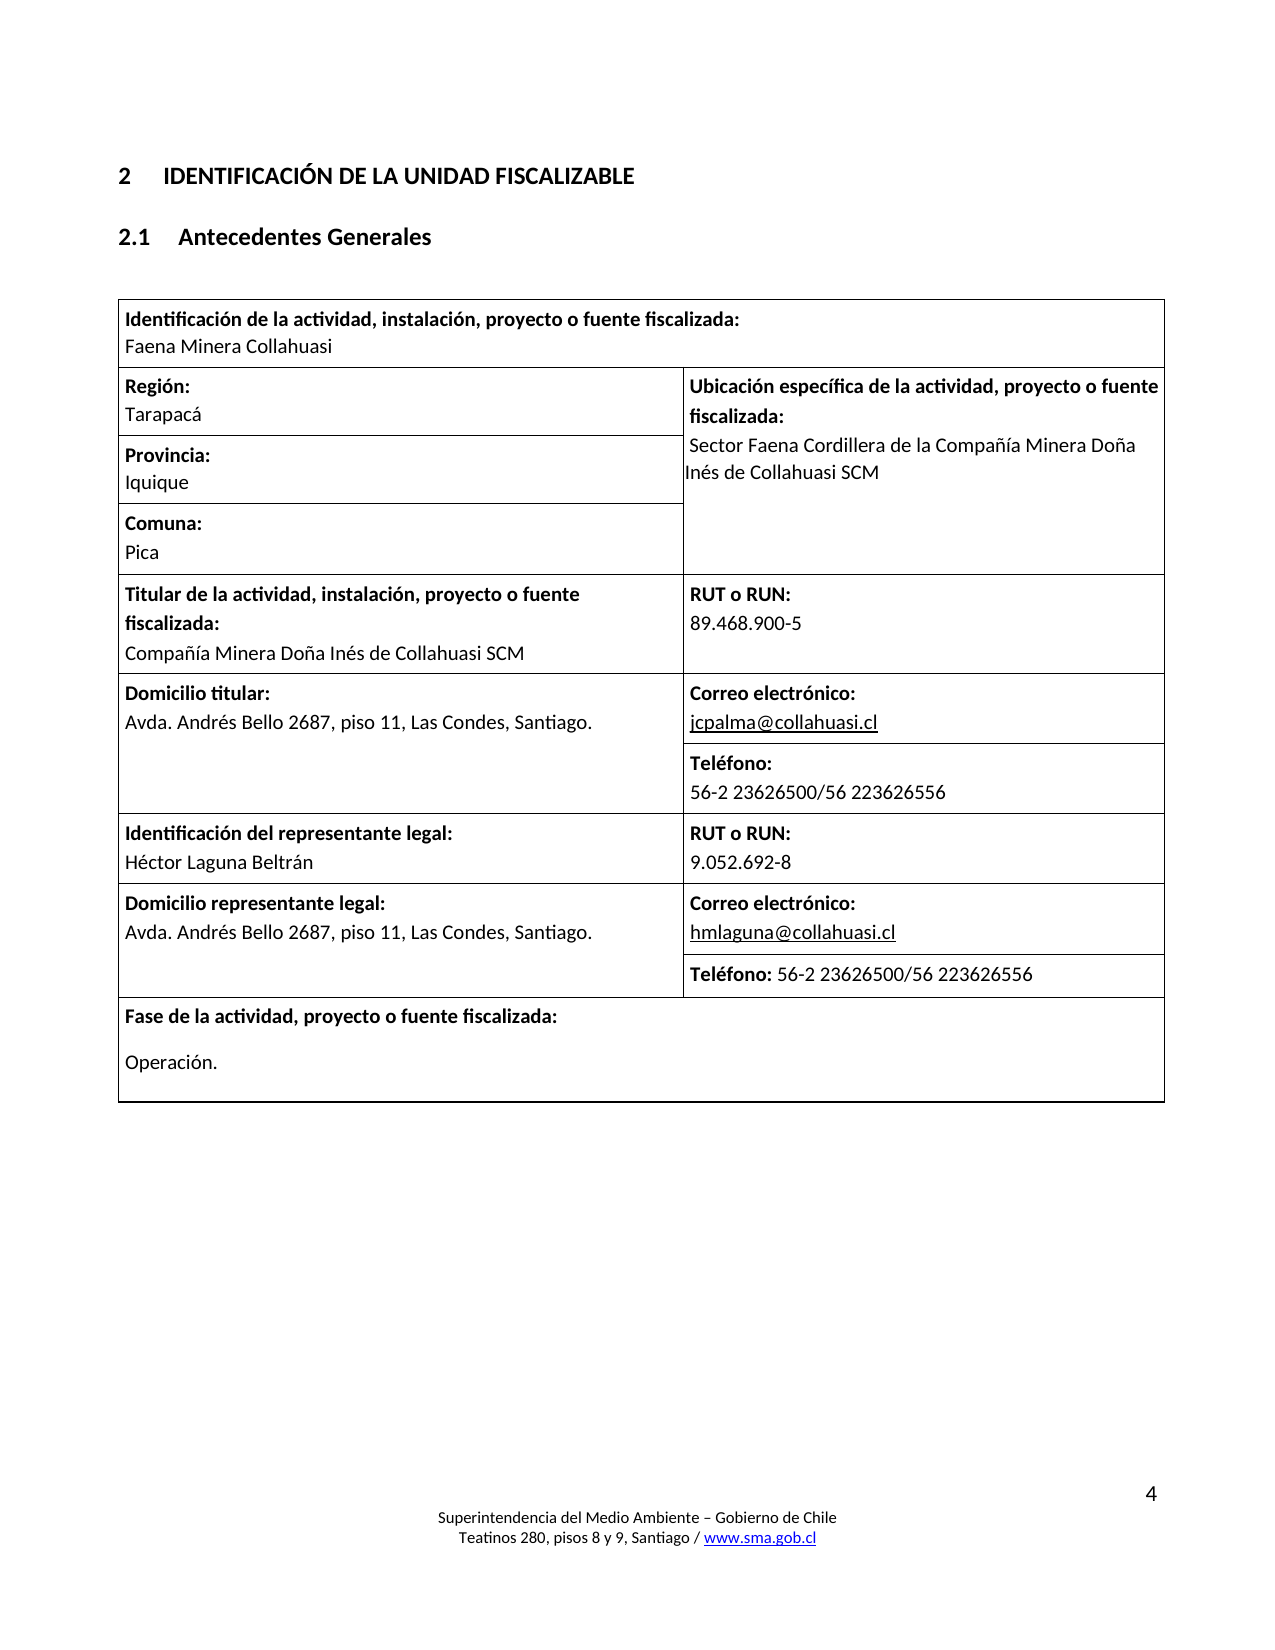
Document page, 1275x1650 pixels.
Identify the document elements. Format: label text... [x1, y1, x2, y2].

table_cell Titular de la actividad, instalación, proyecto o fuente fiscalizada: Compañía Minera Doña Inés de Collahuasi SCM [119, 575, 683, 673]
table_cell Domicilio representante legal: Avda. Andrés Bello 2687, piso 11, Las Condes, Santiago. [119, 884, 683, 997]
table_cell Región: Tarapacá [119, 368, 683, 435]
table_cell Comuna: Pica [119, 504, 683, 574]
table_header Identificación de la actividad, instalación, proyecto o fuente fiscalizada: Faena Minera Collahuasi [119, 300, 1164, 367]
subtitle Antecedentes Generales [118, 221, 1157, 252]
table_cell RUT o RUN: 9.052.692-8 [684, 814, 1164, 883]
table_cell Domicilio titular: Avda. Andrés Bello 2687, piso 11, Las Condes, Santiago. [119, 674, 683, 813]
table_cell Provincia: Iquique [119, 436, 683, 503]
table_cell Teléfono: 56-2 23626500/56 223626556 [684, 955, 1164, 997]
table_cell Correo electrónico: jcpalma@collahuasi.cl [684, 674, 1164, 743]
table_cell Fase de la actividad, proyecto o fuente fiscalizada: Operación. [119, 998, 1164, 1101]
table_cell Identificación del representante legal: Héctor Laguna Beltrán [119, 814, 683, 883]
table_cell Correo electrónico: hmlaguna@collahuasi.cl [684, 884, 1164, 954]
text IDENTIFICACIÓN DE LA UNIDAD FISCALIZABLE [118, 160, 1157, 191]
table_cell RUT o RUN: 89.468.900-5 [684, 575, 1164, 673]
table_cell Teléfono: 56-2 23626500/56 223626556 [684, 744, 1164, 813]
table_cell Ubicación específica de la actividad, proyecto o fuente fiscalizada: Sector Faena Cordillera de la Compañía Minera Doña Inés de Collahuasi SCM [684, 368, 1164, 574]
